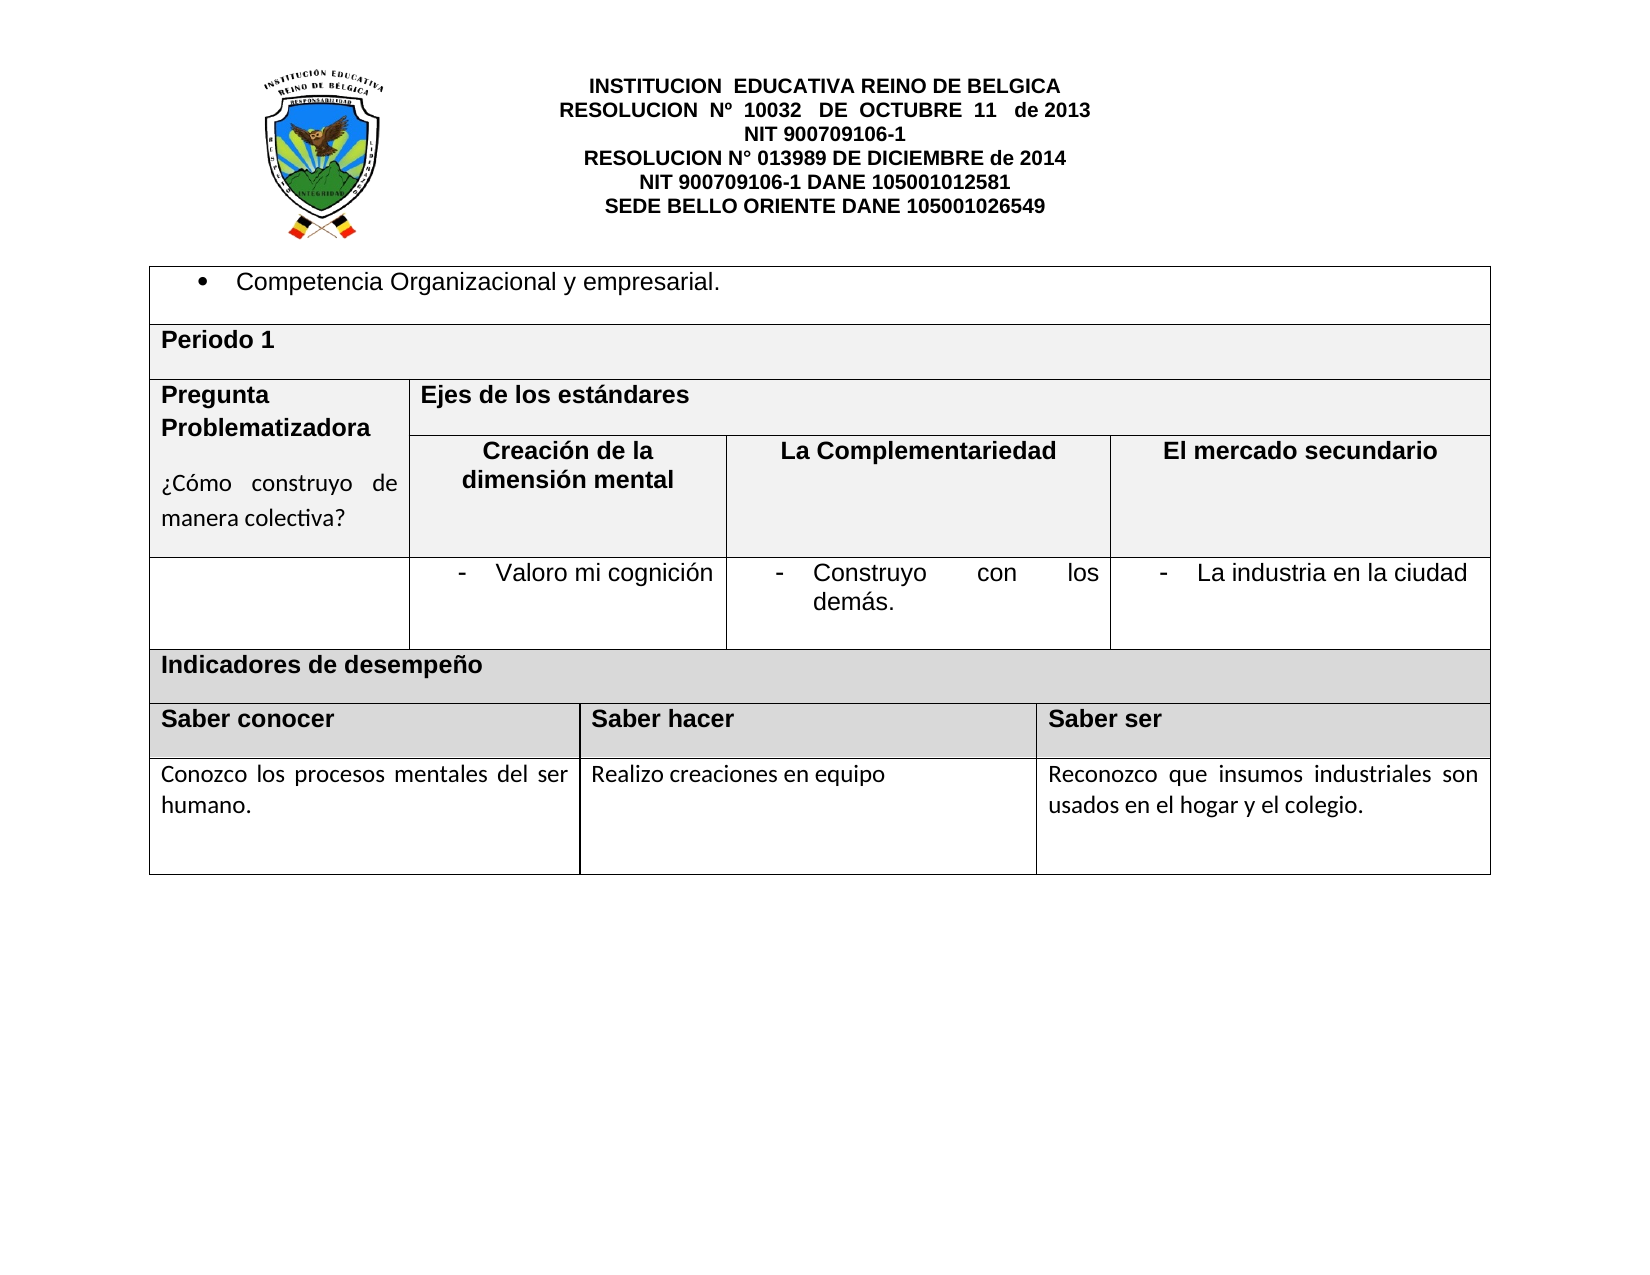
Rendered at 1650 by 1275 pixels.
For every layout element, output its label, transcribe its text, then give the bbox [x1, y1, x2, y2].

table_cell Reconozco que insumos industriales son usados en el hogar y el colegio. [1037, 759, 1490, 873]
picture [250, 65, 391, 243]
table_cell El mercado secundario [1111, 436, 1490, 557]
table_cell Saber ser [1037, 704, 1490, 757]
table_cell La Complementariedad [727, 436, 1110, 557]
table_cell Pregunta Problematizadora ¿Cómo construyo de manera colectiva? [150, 380, 409, 557]
table_cell [150, 558, 409, 648]
table_cell Ejes de los estándares [410, 380, 1490, 435]
table_cell Competencias: Competencia Personal Competencia Interpersonal Competencia Organizacional y empresarial. [150, 267, 1490, 324]
table_cell Saber hacer [581, 704, 1036, 757]
table_cell Creación de la dimensión mental [410, 436, 726, 557]
table_cell Construyo con los demás. [727, 558, 1110, 648]
table_cell Indicadores de desempeño [150, 650, 1490, 703]
table_cell Saber conocer [150, 704, 579, 757]
table_cell Valoro mi cognición [410, 558, 726, 648]
table_cell La industria en la ciudad [1111, 558, 1490, 648]
table_cell Periodo 1 [150, 325, 1490, 379]
table_cell Realizo creaciones en equipo [581, 759, 1036, 873]
table_cell Conozco los procesos mentales del ser humano. [150, 759, 579, 873]
